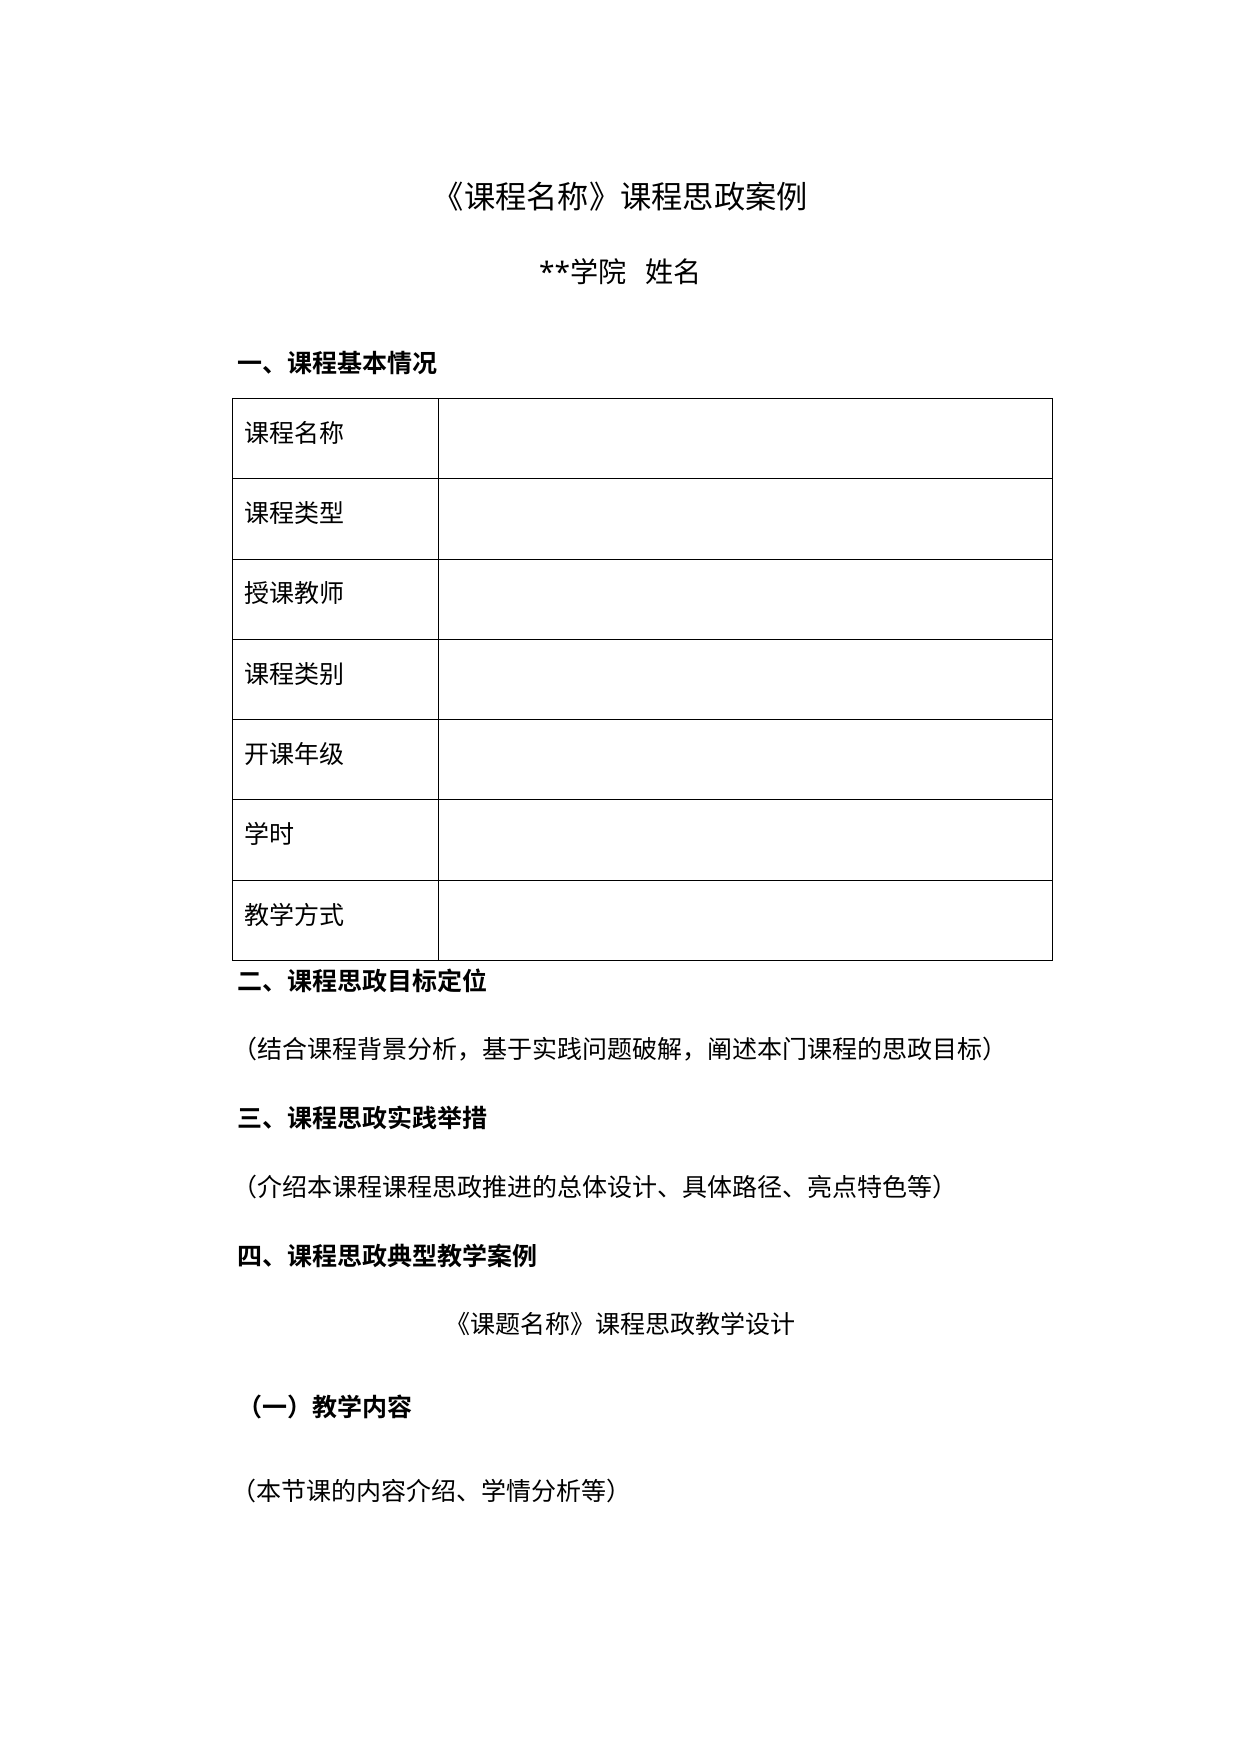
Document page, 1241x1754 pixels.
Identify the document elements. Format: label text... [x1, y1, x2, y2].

text **学院 姓名 [187, 249, 1053, 290]
list 二、课程思政目标定位 [187, 961, 1053, 997]
text 《课题名称》课程思政教学设计 [187, 1290, 1053, 1355]
table_header 课程名称 [233, 399, 438, 478]
list （结合课程背景分析，基于实践问题破解，阐述本门课程的思政目标） [232, 1015, 1053, 1080]
table_cell [439, 640, 1052, 719]
table_cell [439, 479, 1052, 558]
table_cell 教学方式 [233, 881, 438, 960]
list （介绍本课程课程思政推进的总体设计、具体路径、亮点特色等） [232, 1153, 1053, 1218]
table_cell [439, 560, 1052, 639]
list 三、课程思政实践举措 [187, 1098, 1053, 1135]
table_cell 学时 [233, 800, 438, 880]
table_cell [439, 881, 1052, 960]
text 《课程名称》课程思政案例 [187, 162, 1053, 227]
list 一、课程基本情况 [187, 343, 1053, 380]
table_cell [439, 720, 1052, 799]
text （本节课的内容介绍、学情分析等） [187, 1457, 1053, 1522]
table_cell 课程类型 [233, 479, 438, 558]
table_cell 授课教师 [233, 560, 438, 639]
table_header [439, 399, 1052, 478]
list 四、课程思政典型教学案例 [187, 1236, 1053, 1272]
table_cell 开课年级 [233, 720, 438, 799]
table_cell 课程类别 [233, 640, 438, 719]
list （一）教学内容 [187, 1373, 1053, 1438]
table_cell [439, 800, 1052, 880]
